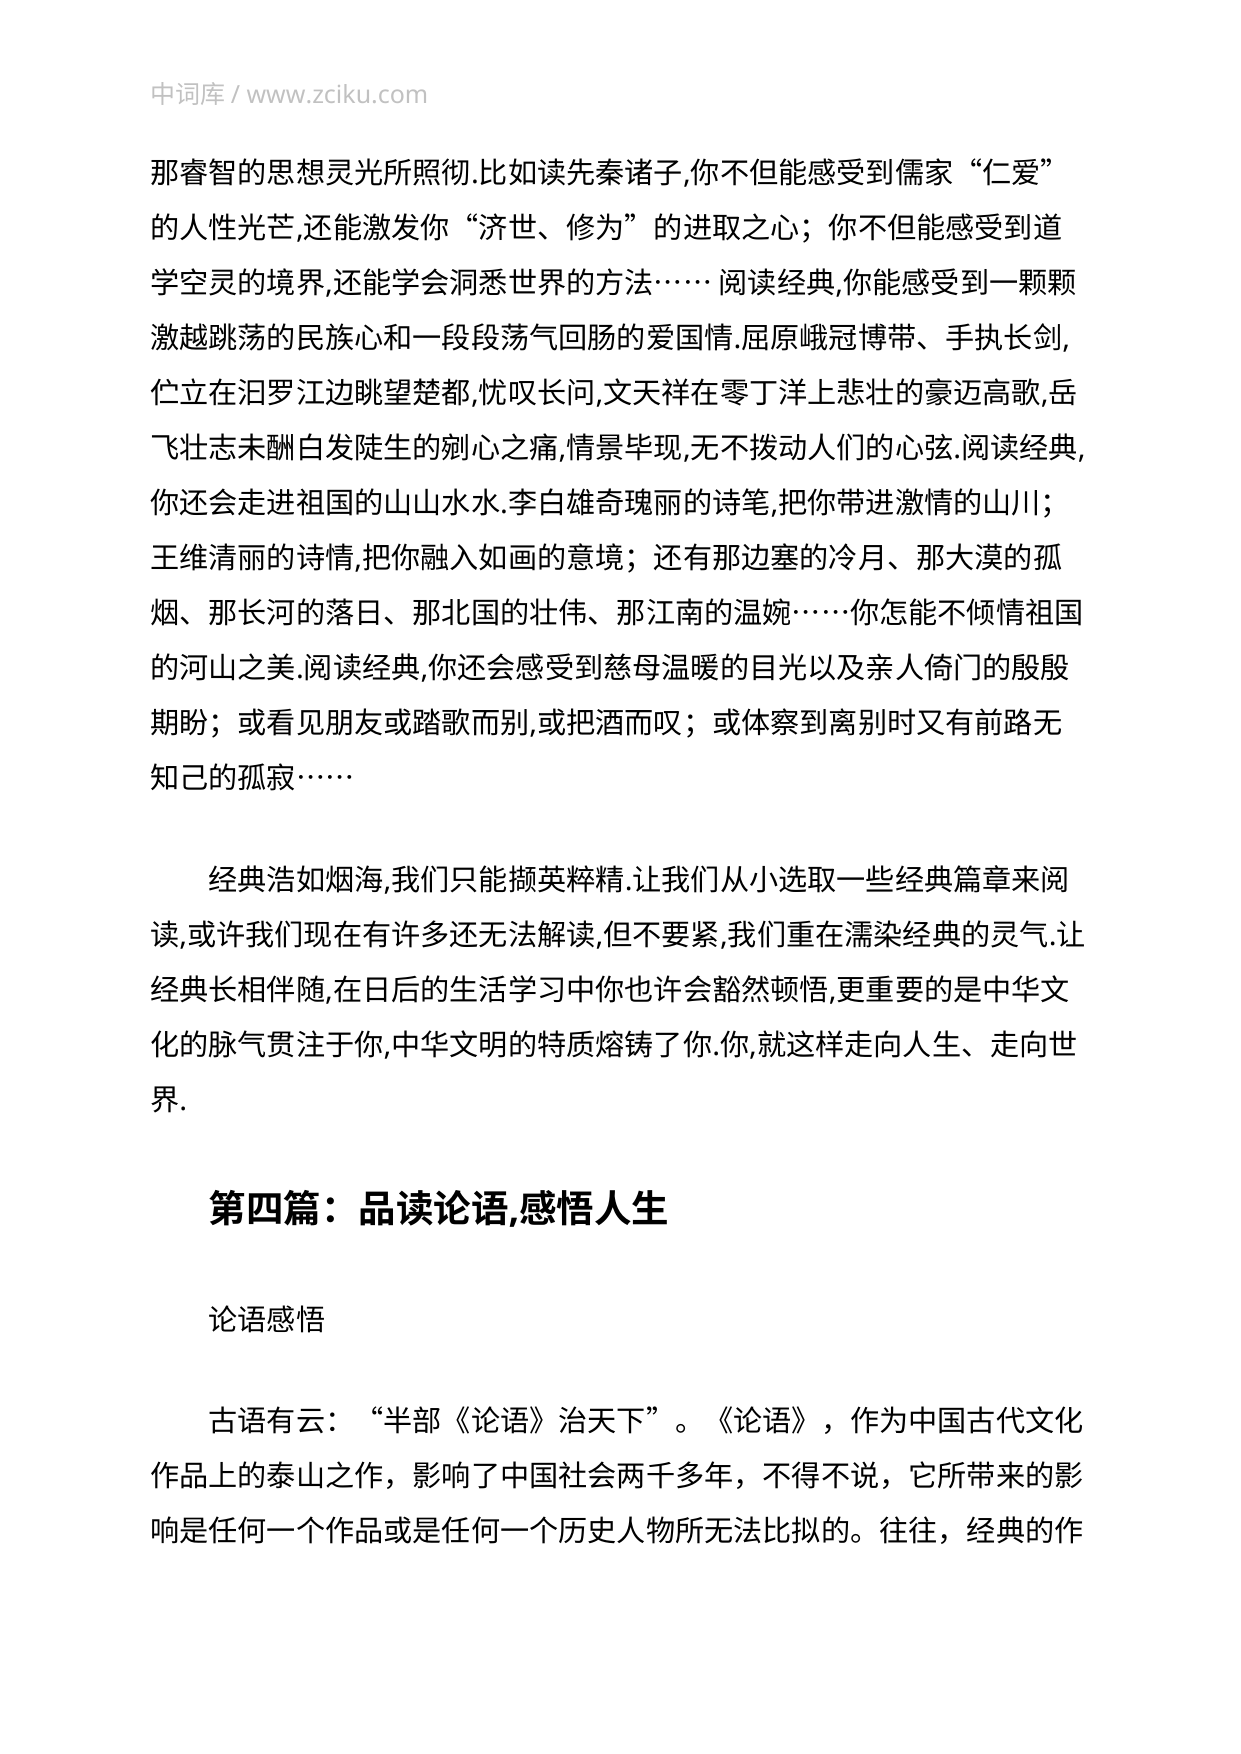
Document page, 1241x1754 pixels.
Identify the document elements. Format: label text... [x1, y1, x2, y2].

text 论语感悟 [150, 1296, 1090, 1338]
text 第四篇：品读论语,感悟人生 [150, 1179, 1090, 1233]
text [150, 150, 1090, 797]
text 经典浩如烟海,我们只能撷英粹精.让我们从小选取一些经典篇章来阅读,或许我们现在有许多还无法解读,但不要紧,我们重在濡染经典的灵气.让经典长相伴随,在日后的生活学习中你也许会豁然顿悟,更重要的是中华文化的脉气贯注于你,中华文明的特质熔铸了你.你,就这样走向人生、走向世界. [150, 857, 1090, 1119]
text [150, 1398, 1090, 1550]
